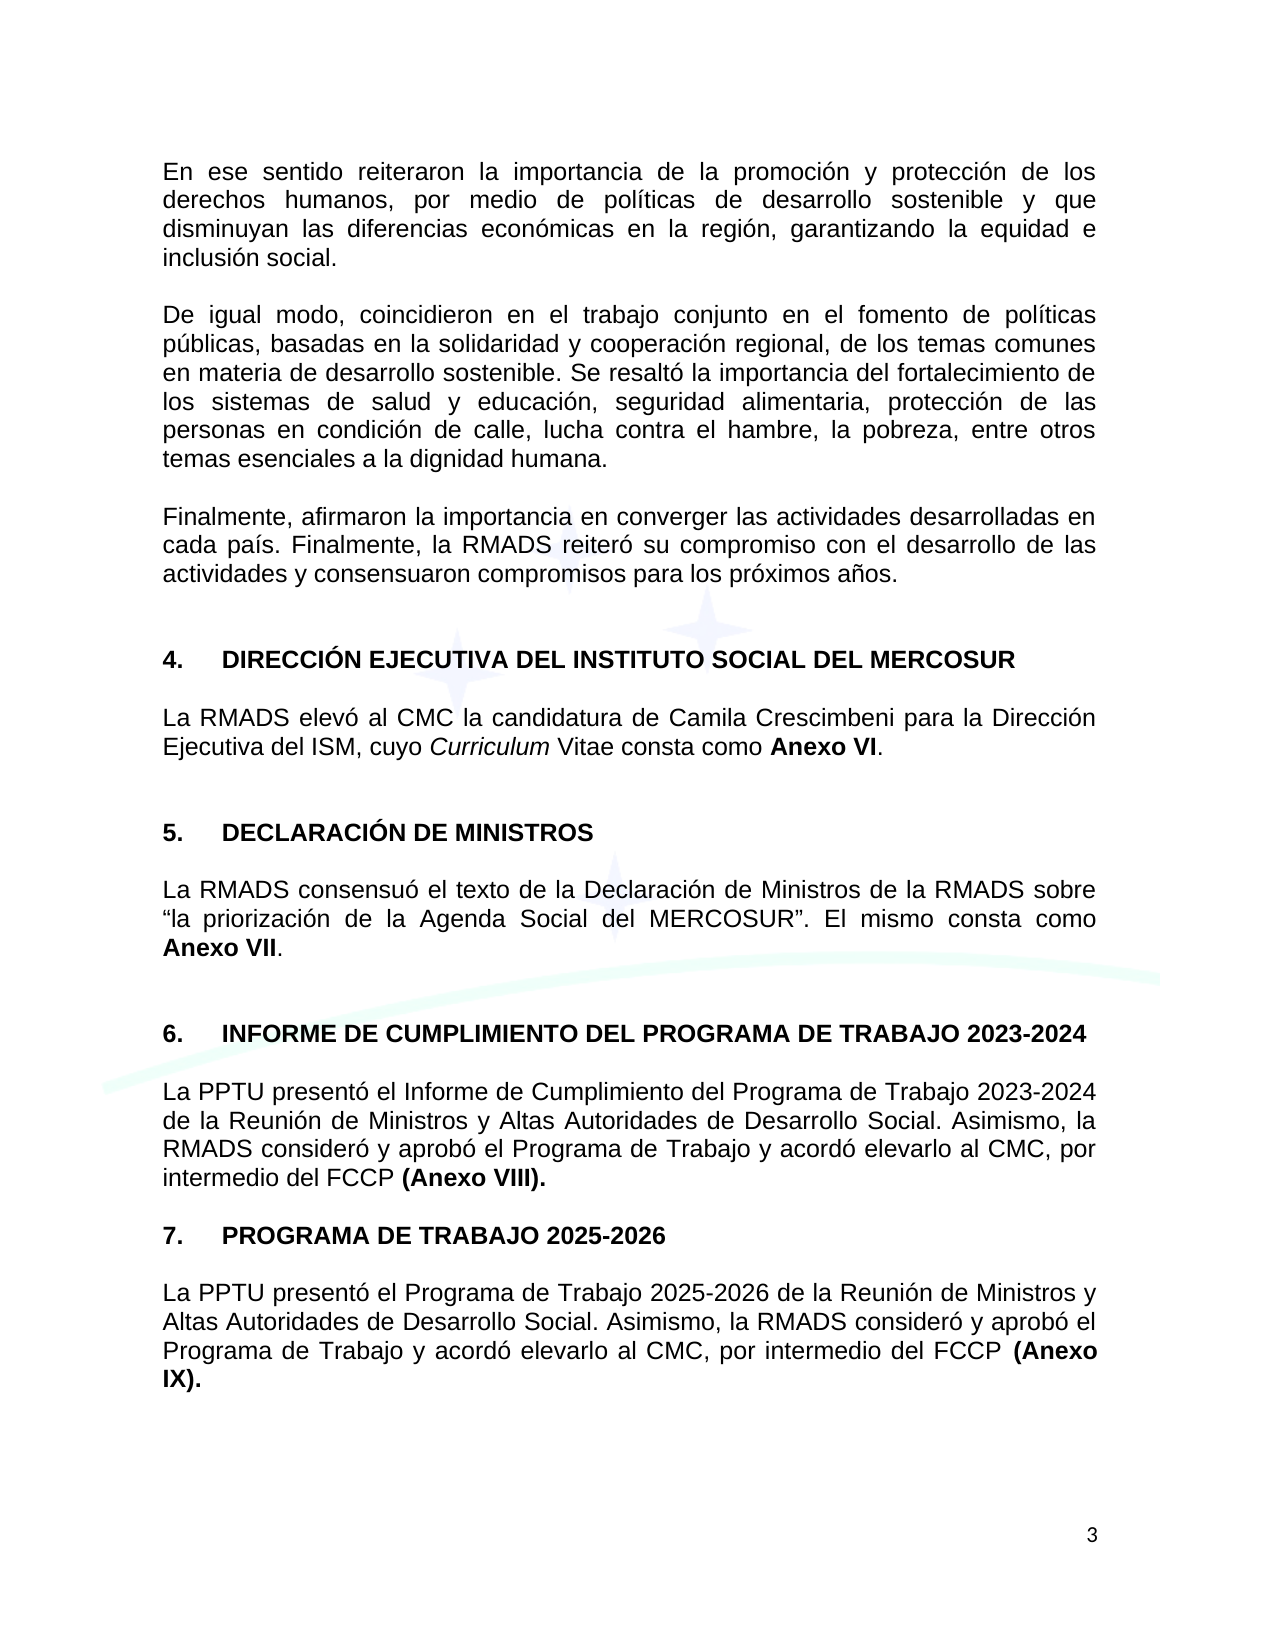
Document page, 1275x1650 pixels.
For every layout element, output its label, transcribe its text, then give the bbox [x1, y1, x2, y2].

list PROGRAMA DE TRABAJO 2025-2026 [162, 1221, 1098, 1249]
list INFORME DE CUMPLIMIENTO DEL PROGRAMA DE TRABAJO 2023-2024 [162, 1019, 1098, 1048]
list DECLARACIÓN DE MINISTROS [162, 818, 1098, 846]
text En ese sentido reiteraron la importancia de la promoción y protección de los derechos humanos, por medio de políticas de desarrollo sostenible y que disminuyan las diferencias económicas en la región, garantizando la equidad e inclusión social. [162, 156, 1098, 271]
text La PPTU presentó el Informe de Cumplimiento del Programa de Trabajo 2023-2024 de la Reunión de Ministros y Altas Autoridades de Desarrollo Social. Asimismo, la RMADS consideró y aprobó el Programa de Trabajo y acordó elevarlo al CMC, por intermedio del FCCP (Anexo VIII). [162, 1077, 1098, 1192]
text Finalmente, afirmaron la importancia en converger las actividades desarrolladas en cada país. Finalmente, la RMADS reiteró su compromiso con el desarrollo de las actividades y consensuaron compromisos para los próximos años. [162, 501, 1098, 588]
list DIRECCIÓN EJECUTIVA DEL INSTITUTO SOCIAL DEL MERCOSUR [162, 645, 1098, 674]
text La RMADS consensuó el texto de la Declaración de Ministros de la RMADS sobre “la priorización de la Agenda Social del MERCOSUR”. El mismo consta como Anexo VII. [162, 875, 1098, 962]
text De igual modo, coincidieron en el trabajo conjunto en el fomento de políticas públicas, basadas en la solidaridad y cooperación regional, de los temas comunes en materia de desarrollo sostenible. Se resaltó la importancia del fortalecimiento de los sistemas de salud y educación, seguridad alimentaria, protección de las personas en condición de calle, lucha contra el hambre, la pobreza, entre otros temas esenciales a la dignidad humana. [162, 300, 1098, 473]
text La RMADS elevó al CMC la candidatura de Camila Crescimbeni para la Dirección Ejecutiva del ISM, cuyo Curriculum Vitae consta como Anexo VI. [162, 703, 1098, 760]
text La PPTU presentó el Programa de Trabajo 2025-2026 de la Reunión de Ministros y Altas Autoridades de Desarrollo Social. Asimismo, la RMADS consideró y aprobó el Programa de Trabajo y acordó elevarlo al CMC, por intermedio del FCCP (Anexo IX). [162, 1278, 1098, 1393]
